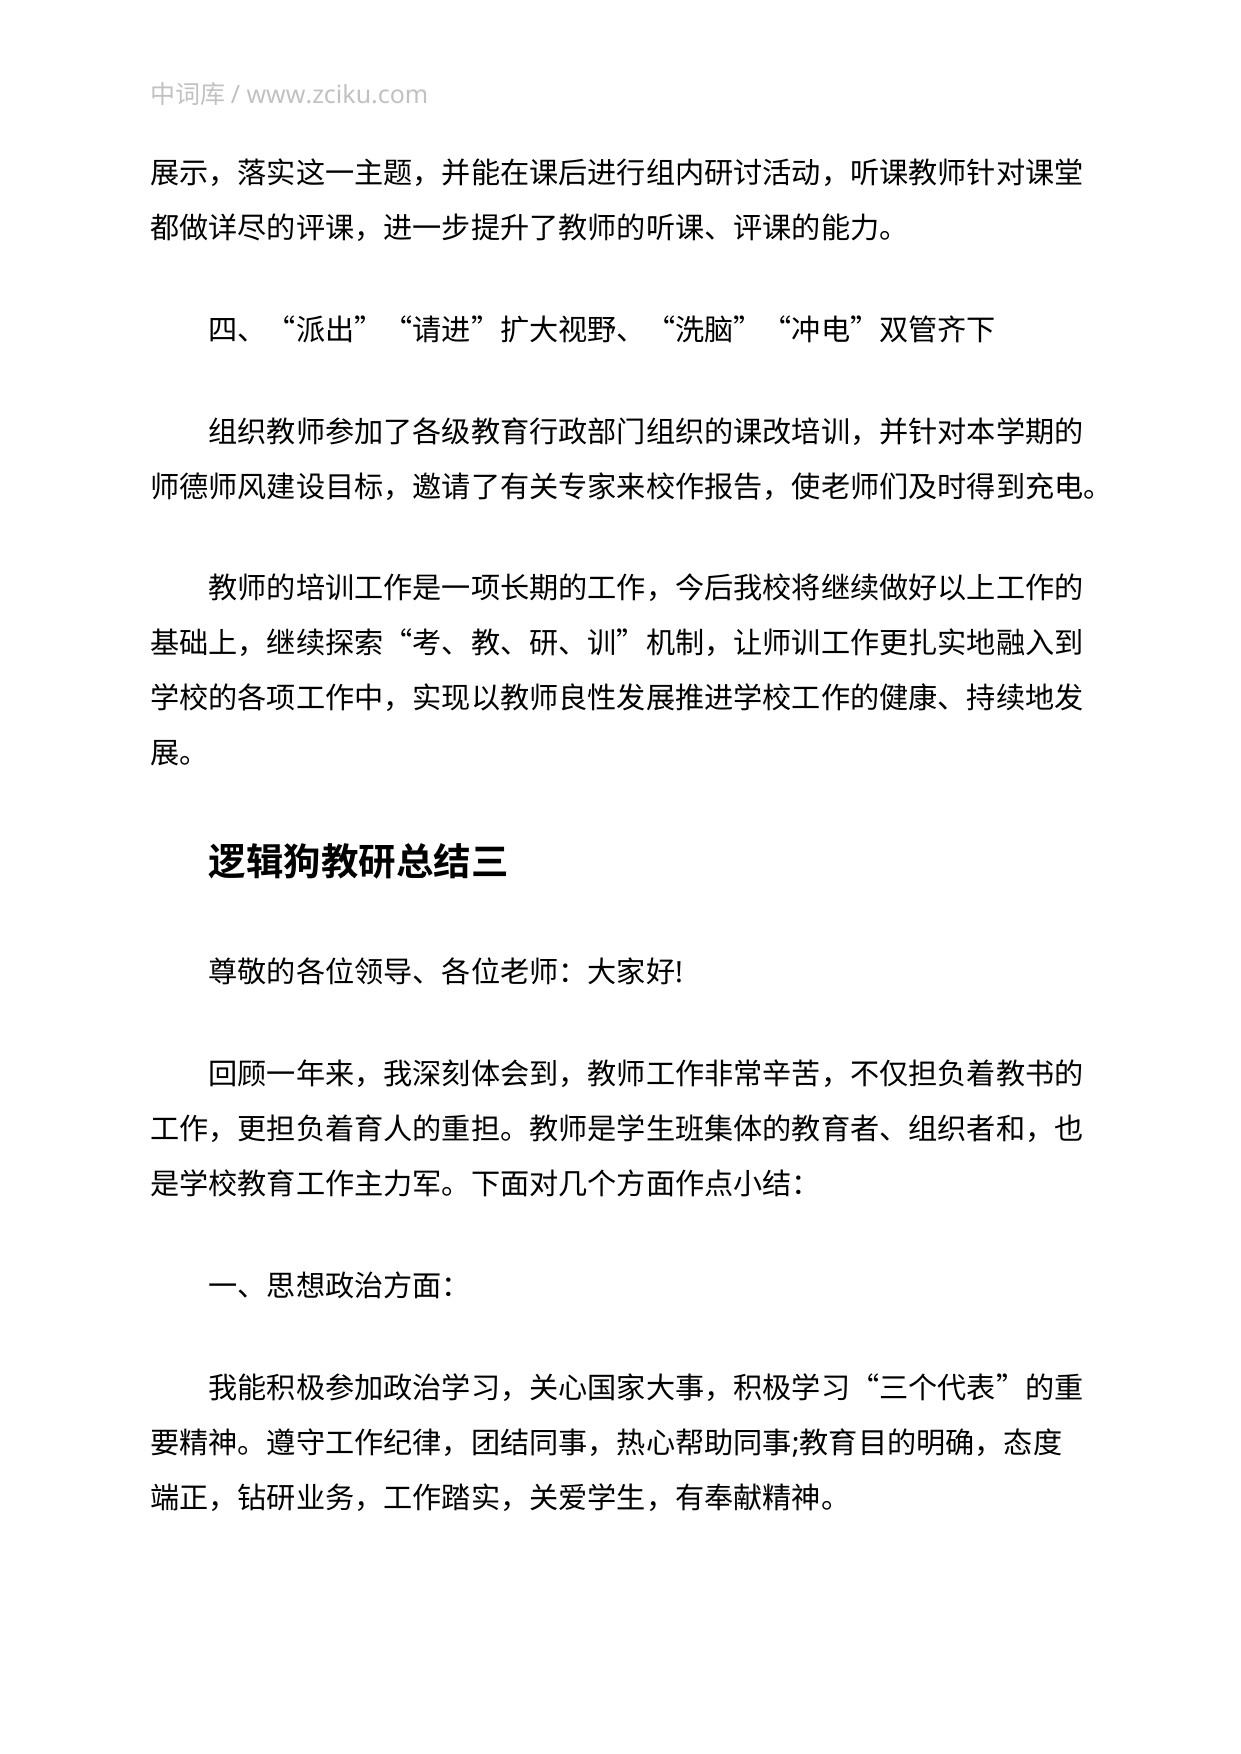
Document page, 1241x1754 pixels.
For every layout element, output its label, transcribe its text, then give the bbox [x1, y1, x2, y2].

text 我能积极参加政治学习，关心国家大事，积极学习“三个代表”的重要精神。遵守工作纪律，团结同事，热心帮助同事;教育目的明确，态度端正，钻研业务，工作踏实，关爱学生，有奉献精神。 [150, 1364, 1090, 1516]
text 四、“派出”“请进”扩大视野、“洗脑”“冲电”双管齐下 [150, 307, 1090, 349]
text 教师的培训工作是一项长期的工作，今后我校将继续做好以上工作的基础上，继续探索“考、教、研、训”机制，让师训工作更扎实地融入到学校的各项工作中，实现以教师良性发展推进学校工作的健康、持续地发展。 [150, 565, 1090, 772]
text 逻辑狗教研总结三 [150, 832, 1090, 886]
text 组织教师参加了各级教育行政部门组织的课改培训，并针对本学期的师德师风建设目标，邀请了有关专家来校作报告，使老师们及时得到充电。 [150, 408, 1090, 506]
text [150, 150, 1090, 247]
text 回顾一年来，我深刻体会到，教师工作非常辛苦，不仅担负着教书的工作，更担负着育人的重担。教师是学生班集体的教育者、组织者和，也是学校教育工作主力军。下面对几个方面作点小结： [150, 1051, 1090, 1203]
text 尊敬的各位领导、各位老师：大家好! [150, 949, 1090, 991]
text 一、思想政治方面： [150, 1262, 1090, 1305]
